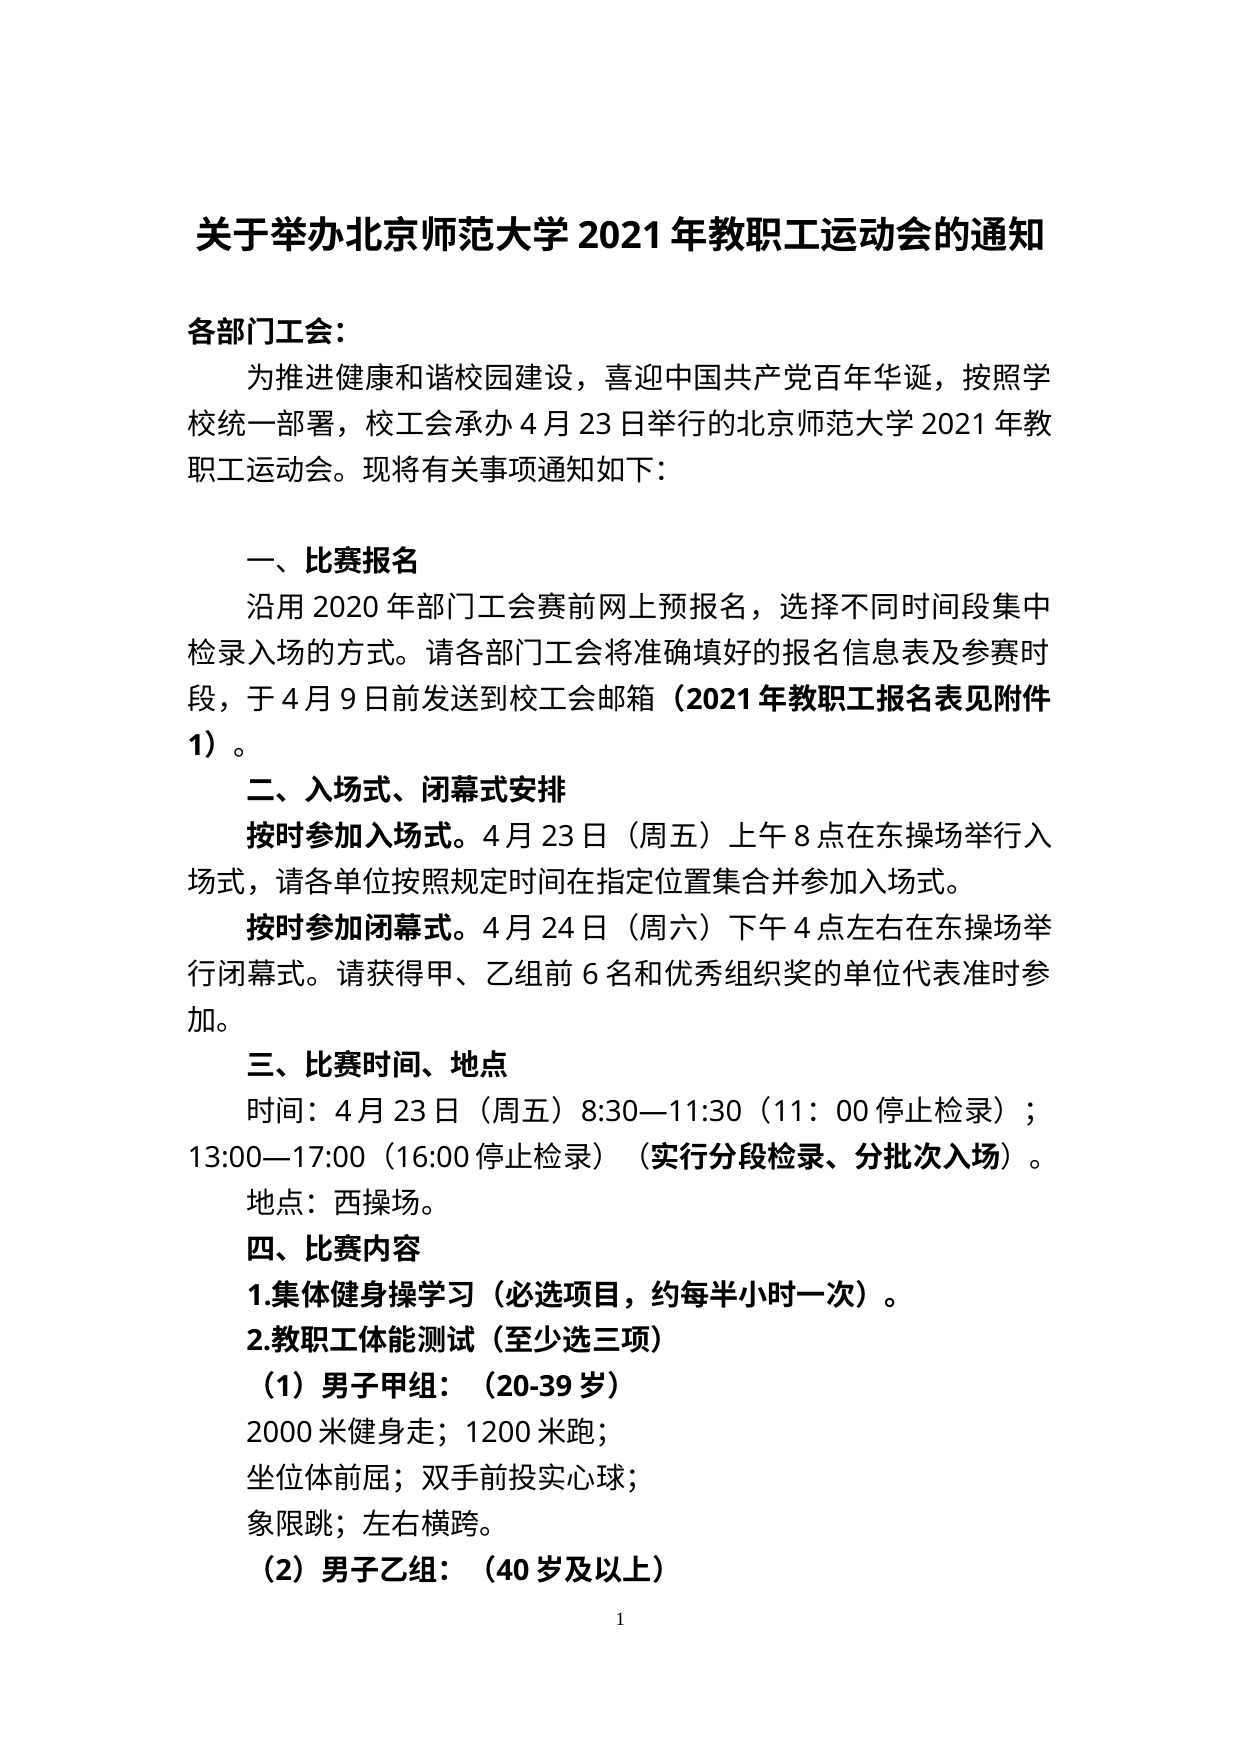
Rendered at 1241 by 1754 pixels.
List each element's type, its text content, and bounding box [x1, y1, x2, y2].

text 1.集体健身操学习（必选项目，约每半小时一次）。 [247, 1268, 1053, 1314]
text 沿用2020年部门工会赛前网上预报名，选择不同时间段集中检录入场的方式。请各部门工会将准确填好的报名信息表及参赛时段，于4月9日前发送到校工会邮箱（2021年教职工报名表见附件1）。 [187, 581, 1053, 764]
text （2）男子乙组：（40岁及以上） [187, 1543, 1053, 1589]
text 按时参加入场式。4月23日（周五）上午8点在东操场举行入场式，请各单位按照规定时间在指定位置集合并参加入场式。 [187, 810, 1053, 902]
text 地点：西操场。 [187, 1177, 1053, 1222]
text （1）男子甲组：（20-39岁） [187, 1360, 1053, 1406]
text 一、比赛报名 [187, 535, 1053, 581]
text 2.教职工体能测试（至少选三项） [187, 1314, 1053, 1360]
text 2000米健身走；1200米跑； [187, 1406, 1053, 1452]
text 三、比赛时间、地点 [187, 1039, 1053, 1085]
text 按时参加闭幕式。4月24日（周六）下午4点左右在东操场举行闭幕式。请获得甲、乙组前6名和优秀组织奖的单位代表准时参加。 [187, 902, 1053, 1039]
text 关于举办北京师范大学2021年教职工运动会的通知 [187, 210, 1053, 258]
text 四、比赛内容 [187, 1222, 1053, 1268]
text 二、入场式、闭幕式安排 [187, 764, 1053, 810]
text 为推进健康和谐校园建设，喜迎中国共产党百年华诞，按照学校统一部署，校工会承办4月23日举行的北京师范大学2021年教职工运动会。现将有关事项通知如下： [187, 352, 1053, 489]
text 象限跳；左右横跨。 [187, 1497, 1053, 1543]
text 各部门工会： [187, 306, 1053, 352]
text 时间：4月23日（周五）8:30—11:30（11：00停止检录）；13:00—17:00（16:00停止检录）（实行分段检录、分批次入场）。 [187, 1085, 1053, 1177]
text 坐位体前屈；双手前投实心球； [187, 1452, 1053, 1497]
